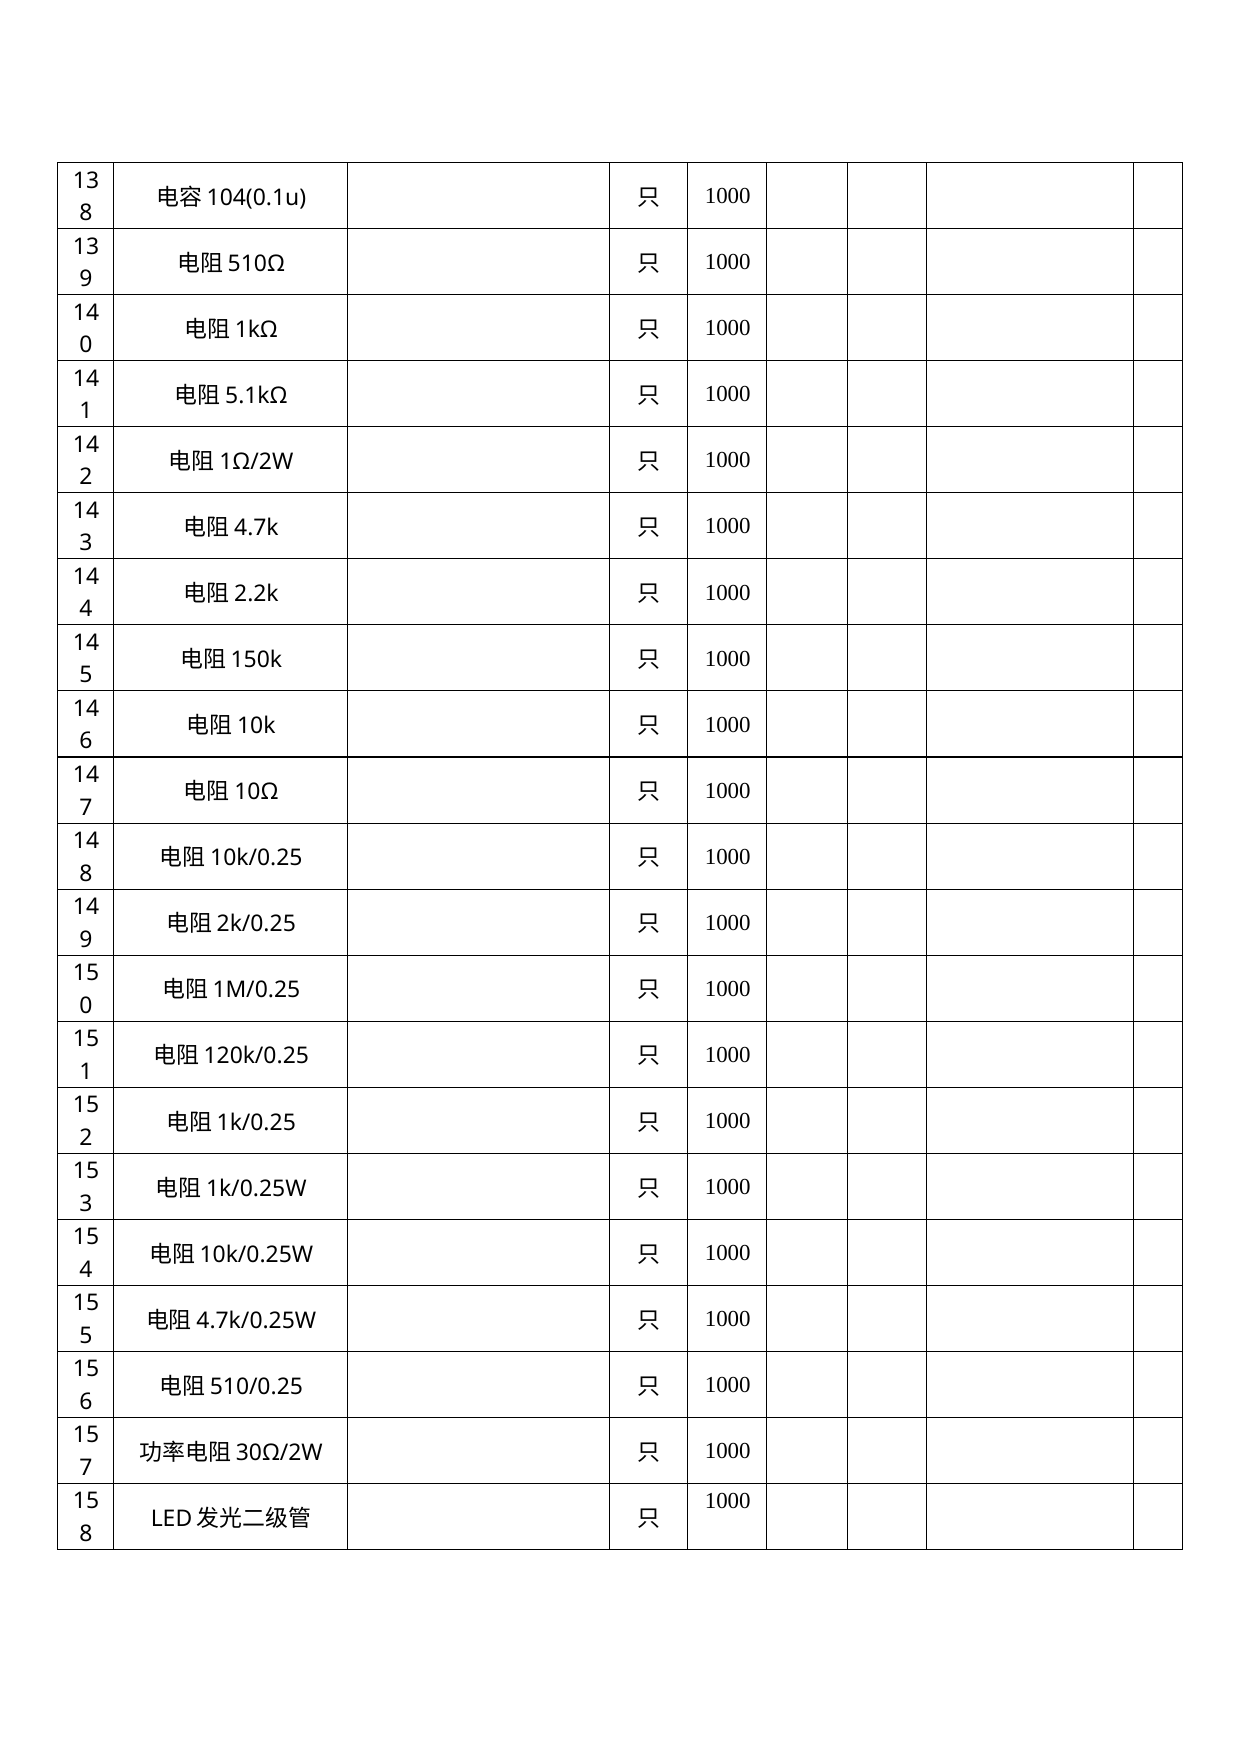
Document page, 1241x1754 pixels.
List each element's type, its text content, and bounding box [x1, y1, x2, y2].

table_cell 电阻2k/0.25 [114, 890, 347, 954]
table_cell [348, 1418, 609, 1483]
table_cell [767, 1286, 847, 1351]
table_cell LED发光二级管 Φ3红高亮 [114, 1484, 347, 1549]
table_cell [348, 163, 609, 228]
table_cell [1134, 758, 1182, 822]
table_cell [348, 890, 609, 954]
table_cell 156 [58, 1352, 113, 1417]
table_cell [767, 361, 847, 426]
table_cell 1000 [688, 1088, 766, 1153]
table_cell 145 [58, 625, 113, 690]
table_cell 电容104(0.1u) [114, 163, 347, 228]
table_cell 1000 [688, 1484, 766, 1549]
table_cell 1000 [688, 890, 766, 954]
table_cell [927, 163, 1133, 228]
table_cell 只 [610, 758, 687, 822]
table_cell [348, 1154, 609, 1219]
table_cell 只 [610, 295, 687, 360]
table_cell 只 [610, 1088, 687, 1153]
table_cell 电阻10k/0.25W [114, 1220, 347, 1285]
table_cell 158 [58, 1484, 113, 1549]
table_cell [927, 1154, 1133, 1219]
table_cell [848, 1286, 926, 1351]
table_cell 153 [58, 1154, 113, 1219]
table_cell [927, 229, 1133, 294]
table_cell [348, 691, 609, 756]
table_cell [848, 427, 926, 492]
table_cell [927, 427, 1133, 492]
table_cell [1134, 1286, 1182, 1351]
table_cell 只 [610, 493, 687, 558]
table_cell [348, 361, 609, 426]
table_cell 149 [58, 890, 113, 954]
table_cell 只 [610, 559, 687, 624]
table_cell 1000 [688, 1022, 766, 1087]
table_cell [848, 559, 926, 624]
table_cell [767, 229, 847, 294]
table_cell [767, 559, 847, 624]
table_cell 155 [58, 1286, 113, 1351]
table_cell 电阻2.2k [114, 559, 347, 624]
table_cell [348, 1220, 609, 1285]
table_cell [927, 1088, 1133, 1153]
table_cell [1134, 1352, 1182, 1417]
table_cell 电阻510/0.25 [114, 1352, 347, 1417]
table_cell [767, 890, 847, 954]
table_cell [1134, 890, 1182, 954]
table_cell 1000 [688, 427, 766, 492]
table_cell [348, 824, 609, 888]
table_cell 电阻1M/0.25 [114, 956, 347, 1021]
table_cell [848, 1484, 926, 1549]
table_cell [1134, 1484, 1182, 1549]
table_cell 只 [610, 163, 687, 228]
table_cell 功率电阻30Ω/2W [114, 1418, 347, 1483]
table_cell 电阻5.1kΩ [114, 361, 347, 426]
table_cell [767, 163, 847, 228]
table_cell 电阻1k/0.25W [114, 1154, 347, 1219]
table_cell 只 [610, 427, 687, 492]
table_cell [1134, 493, 1182, 558]
table_cell [848, 1352, 926, 1417]
table_cell 1000 [688, 1418, 766, 1483]
table_cell 电阻1k/0.25 [114, 1088, 347, 1153]
table_cell 140 [58, 295, 113, 360]
table_cell 1000 [688, 163, 766, 228]
table_cell [927, 361, 1133, 426]
table_cell 只 [610, 824, 687, 888]
table_cell 电阻1kΩ [114, 295, 347, 360]
table_cell [767, 1088, 847, 1153]
table_cell 1000 [688, 493, 766, 558]
table_cell 电阻150k [114, 625, 347, 690]
table_cell [767, 295, 847, 360]
table_cell [927, 493, 1133, 558]
table_cell 电阻510Ω [114, 229, 347, 294]
table_cell 1000 [688, 1352, 766, 1417]
table_cell 1000 [688, 559, 766, 624]
table_cell 142 [58, 427, 113, 492]
table_cell [1134, 361, 1182, 426]
table_cell 1000 [688, 691, 766, 756]
table_cell 只 [610, 1286, 687, 1351]
table_cell [927, 1418, 1133, 1483]
table_cell 电阻4.7k/0.25W [114, 1286, 347, 1351]
table_cell 只 [610, 1352, 687, 1417]
table_cell [1134, 295, 1182, 360]
table_cell [767, 1154, 847, 1219]
table_cell 只 [610, 956, 687, 1021]
table_cell [1134, 1220, 1182, 1285]
table_cell 143 [58, 493, 113, 558]
table_cell [348, 758, 609, 822]
table_cell 139 [58, 229, 113, 294]
table_cell [348, 1352, 609, 1417]
table_cell [927, 824, 1133, 888]
table_cell [848, 758, 926, 822]
table_cell [848, 956, 926, 1021]
table_cell 1000 [688, 295, 766, 360]
table_cell [927, 625, 1133, 690]
table_cell 1000 [688, 758, 766, 822]
table_cell [1134, 1418, 1182, 1483]
table_cell [848, 1022, 926, 1087]
table_cell [927, 890, 1133, 954]
table_cell [348, 1484, 609, 1549]
table_cell [767, 427, 847, 492]
table_cell 148 [58, 824, 113, 888]
table_cell [1134, 1022, 1182, 1087]
table_cell 只 [610, 1220, 687, 1285]
table_cell [348, 295, 609, 360]
table_cell [348, 559, 609, 624]
table_cell [767, 956, 847, 1021]
table_cell [1134, 625, 1182, 690]
table_cell 电阻10Ω [114, 758, 347, 822]
table_cell 1000 [688, 956, 766, 1021]
table_cell 只 [610, 1154, 687, 1219]
table_cell 电阻10k [114, 691, 347, 756]
table_cell [848, 625, 926, 690]
table_cell 1000 [688, 1286, 766, 1351]
table_cell 154 [58, 1220, 113, 1285]
table_cell 1000 [688, 824, 766, 888]
table_cell [348, 229, 609, 294]
table_cell 1000 [688, 1220, 766, 1285]
table_cell [927, 1352, 1133, 1417]
table_cell [1134, 1088, 1182, 1153]
table_cell 146 [58, 691, 113, 756]
table_cell [348, 956, 609, 1021]
table_cell [348, 493, 609, 558]
table_cell 只 [610, 229, 687, 294]
table_cell [348, 1286, 609, 1351]
table_cell [348, 1088, 609, 1153]
table_cell 只 [610, 890, 687, 954]
table_cell 电阻4.7k [114, 493, 347, 558]
table_cell [927, 1484, 1133, 1549]
table_cell 1000 [688, 1154, 766, 1219]
table_cell 144 [58, 559, 113, 624]
table_cell [927, 956, 1133, 1021]
table_cell 150 [58, 956, 113, 1021]
table_cell 只 [610, 1022, 687, 1087]
table_cell [848, 1154, 926, 1219]
table_cell 只 [610, 691, 687, 756]
table_cell [848, 229, 926, 294]
table_cell [767, 625, 847, 690]
table_cell [848, 361, 926, 426]
table_cell [848, 1220, 926, 1285]
table_cell [767, 1220, 847, 1285]
table_cell [767, 691, 847, 756]
table_cell [1134, 1154, 1182, 1219]
table_cell [848, 295, 926, 360]
table_cell 141 [58, 361, 113, 426]
table_cell [848, 1418, 926, 1483]
table_cell [848, 1088, 926, 1153]
table_cell [348, 427, 609, 492]
table_cell [1134, 956, 1182, 1021]
table_cell [767, 493, 847, 558]
table_cell [348, 1022, 609, 1087]
table_cell 只 [610, 1484, 687, 1549]
table_cell [767, 758, 847, 822]
table_cell [927, 758, 1133, 822]
table_cell [1134, 559, 1182, 624]
table_cell 电阻120k/0.25 [114, 1022, 347, 1087]
table_cell 只 [610, 625, 687, 690]
table_cell 1000 [688, 625, 766, 690]
table_cell [848, 890, 926, 954]
table_cell [927, 295, 1133, 360]
table_cell [767, 1022, 847, 1087]
table_cell [1134, 163, 1182, 228]
table_cell [767, 1418, 847, 1483]
table_cell 157 [58, 1418, 113, 1483]
table_cell [1134, 691, 1182, 756]
table_cell [927, 1286, 1133, 1351]
table_cell 147 [58, 758, 113, 822]
table_cell [927, 559, 1133, 624]
table_cell [848, 824, 926, 888]
table_cell 151 [58, 1022, 113, 1087]
table_cell 电阻1Ω/2W [114, 427, 347, 492]
table_cell 1000 [688, 229, 766, 294]
table_cell 1000 [688, 361, 766, 426]
table_cell [767, 1484, 847, 1549]
table_cell [927, 1022, 1133, 1087]
table_cell 只 [610, 1418, 687, 1483]
table_cell [1134, 229, 1182, 294]
table_cell [848, 691, 926, 756]
table_cell [848, 493, 926, 558]
table_cell 138 [58, 163, 113, 228]
table_cell [767, 1352, 847, 1417]
table_cell [848, 163, 926, 228]
table_cell [767, 824, 847, 888]
table_cell [927, 1220, 1133, 1285]
table_cell [348, 625, 609, 690]
table_cell 电阻10k/0.25 [114, 824, 347, 888]
table_cell 只 [610, 361, 687, 426]
table_cell 152 [58, 1088, 113, 1153]
table_cell [1134, 427, 1182, 492]
table_cell [1134, 824, 1182, 888]
table_cell [927, 691, 1133, 756]
